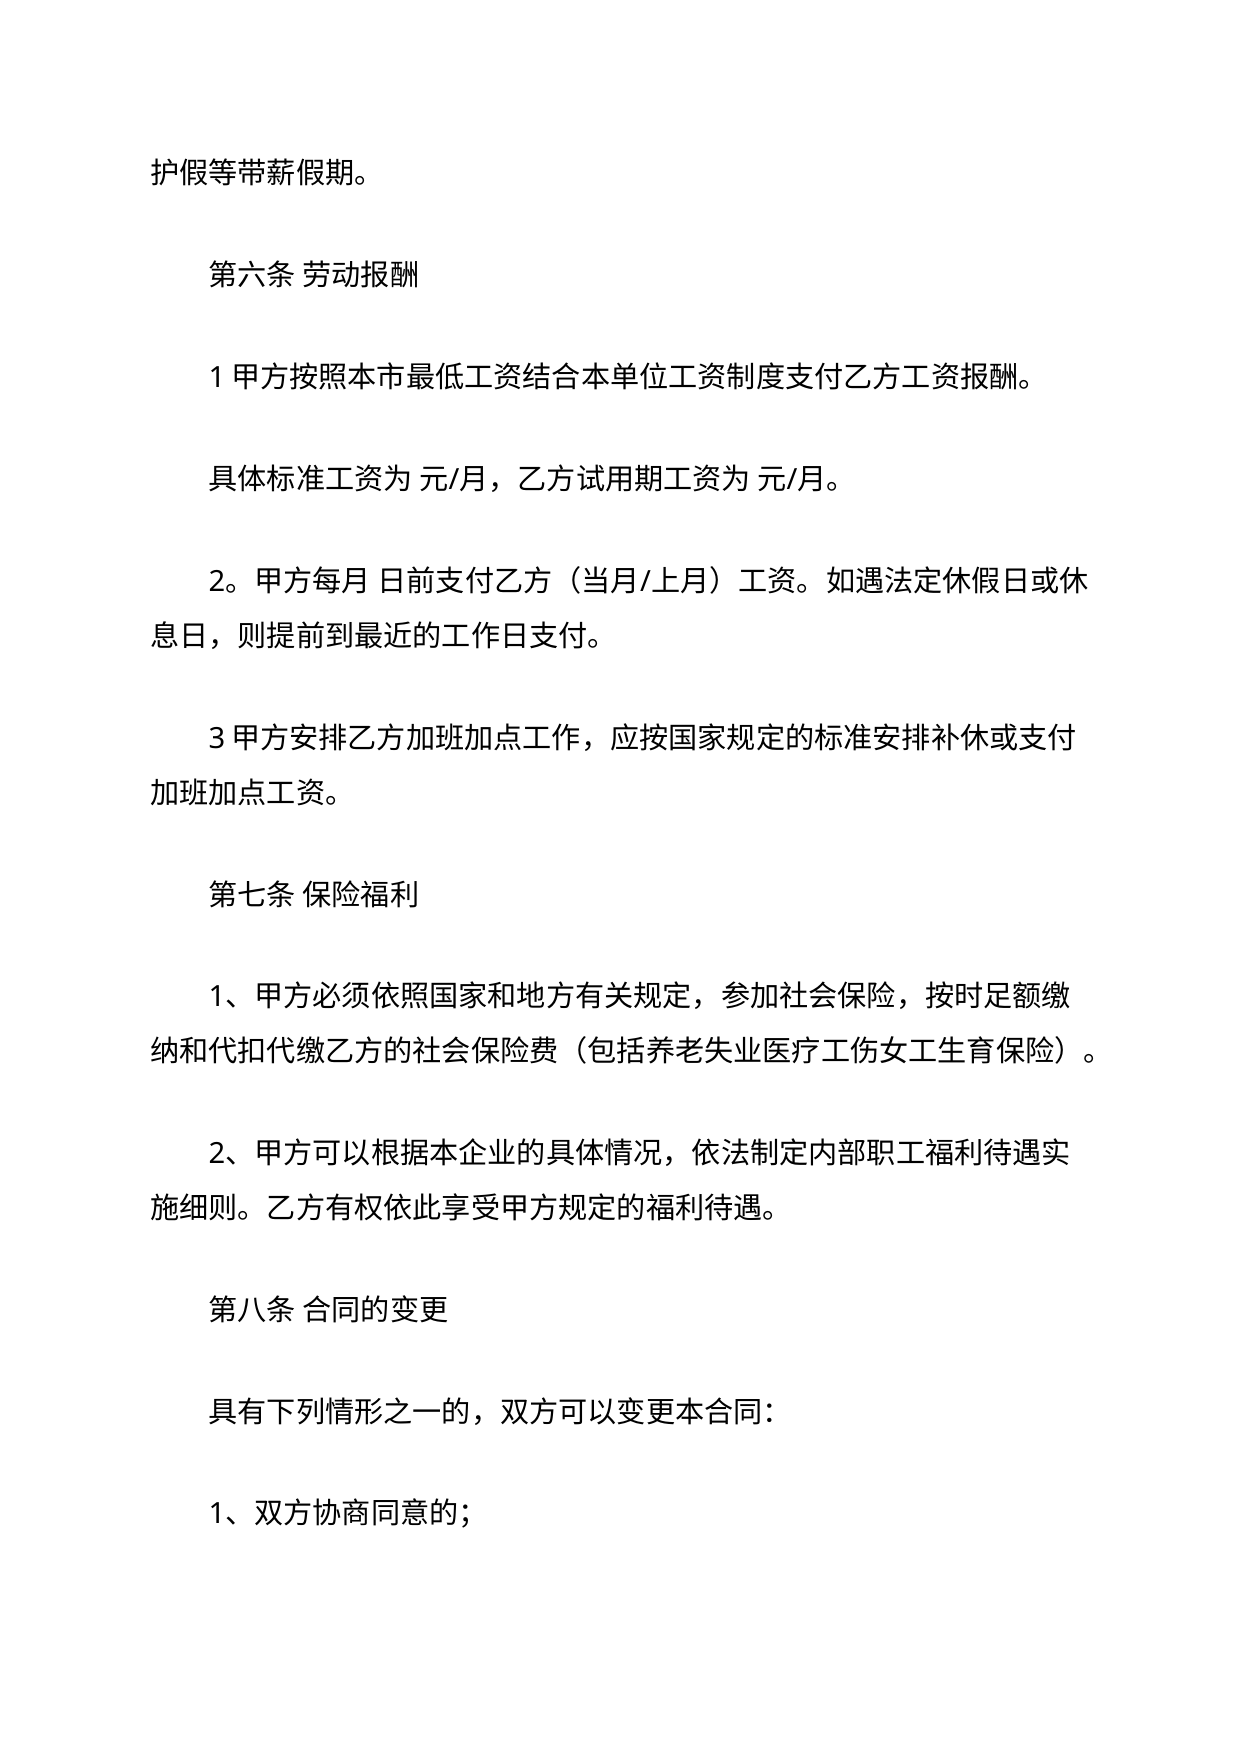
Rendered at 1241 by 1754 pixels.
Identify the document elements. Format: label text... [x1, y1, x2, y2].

text 具有下列情形之一的，双方可以变更本合同： [150, 1388, 1090, 1430]
text 第六条 劳动报酬 [150, 252, 1090, 294]
text 第七条 保险福利 [150, 871, 1090, 913]
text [150, 150, 1090, 192]
text 3甲方安排乙方加班加点工作，应按国家规定的标准安排补休或支付加班加点工资。 [150, 714, 1090, 812]
text 1、甲方必须依照国家和地方有关规定，参加社会保险，按时足额缴纳和代扣代缴乙方的社会保险费（包括养老失业医疗工伤女工生育保险）。 [150, 973, 1090, 1070]
text 2、甲方可以根据本企业的具体情况，依法制定内部职工福利待遇实施细则。乙方有权依此享受甲方规定的福利待遇。 [150, 1129, 1090, 1227]
text 第八条 合同的变更 [150, 1286, 1090, 1329]
text 2。甲方每月 日前支付乙方（当月/上月）工资。如遇法定休假日或休息日，则提前到最近的工作日支付。 [150, 557, 1090, 655]
text 具体标准工资为 元/月，乙方试用期工资为 元/月。 [150, 456, 1090, 498]
text 1、双方协商同意的； [150, 1490, 1090, 1532]
text 1甲方按照本市最低工资结合本单位工资制度支付乙方工资报酬。 [150, 353, 1090, 396]
